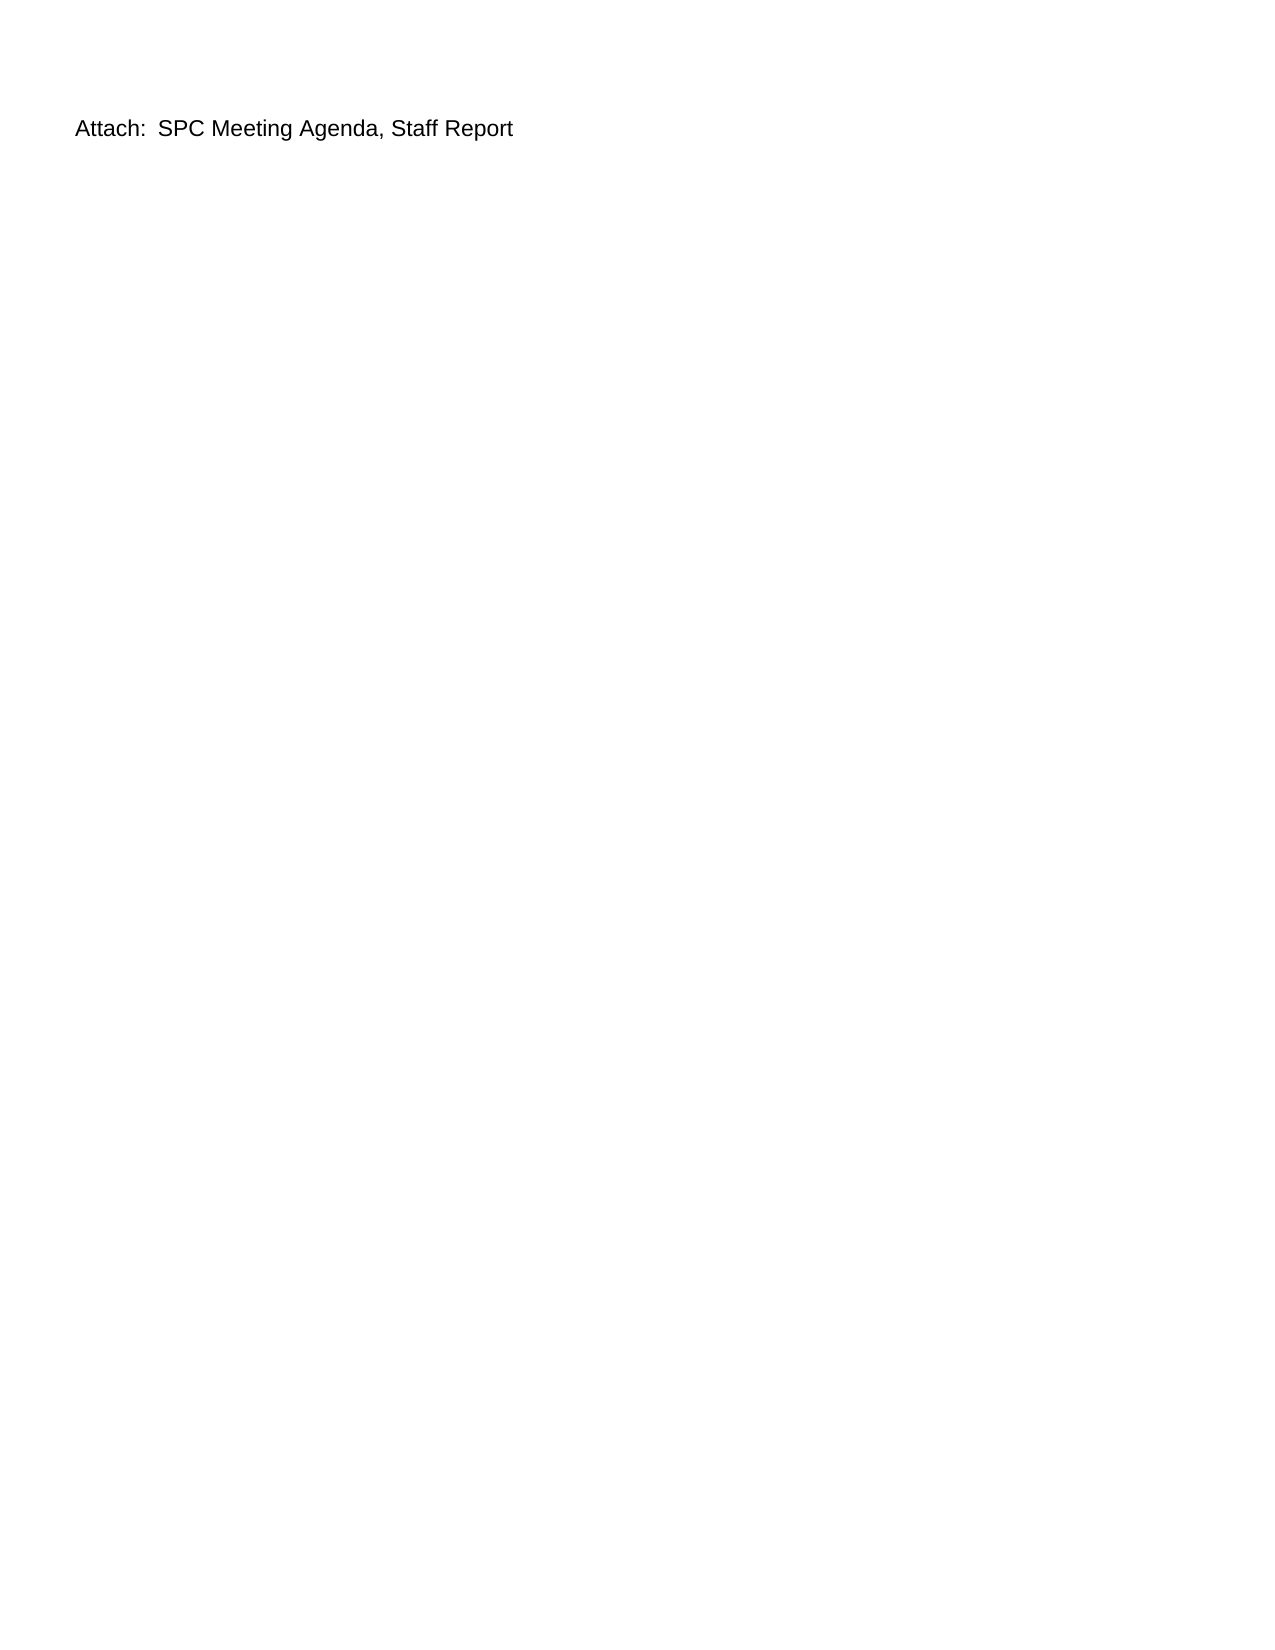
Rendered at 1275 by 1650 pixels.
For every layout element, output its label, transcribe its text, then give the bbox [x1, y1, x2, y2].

text Attach: SPC Meeting Agenda, Staff Report [75, 115, 1214, 141]
